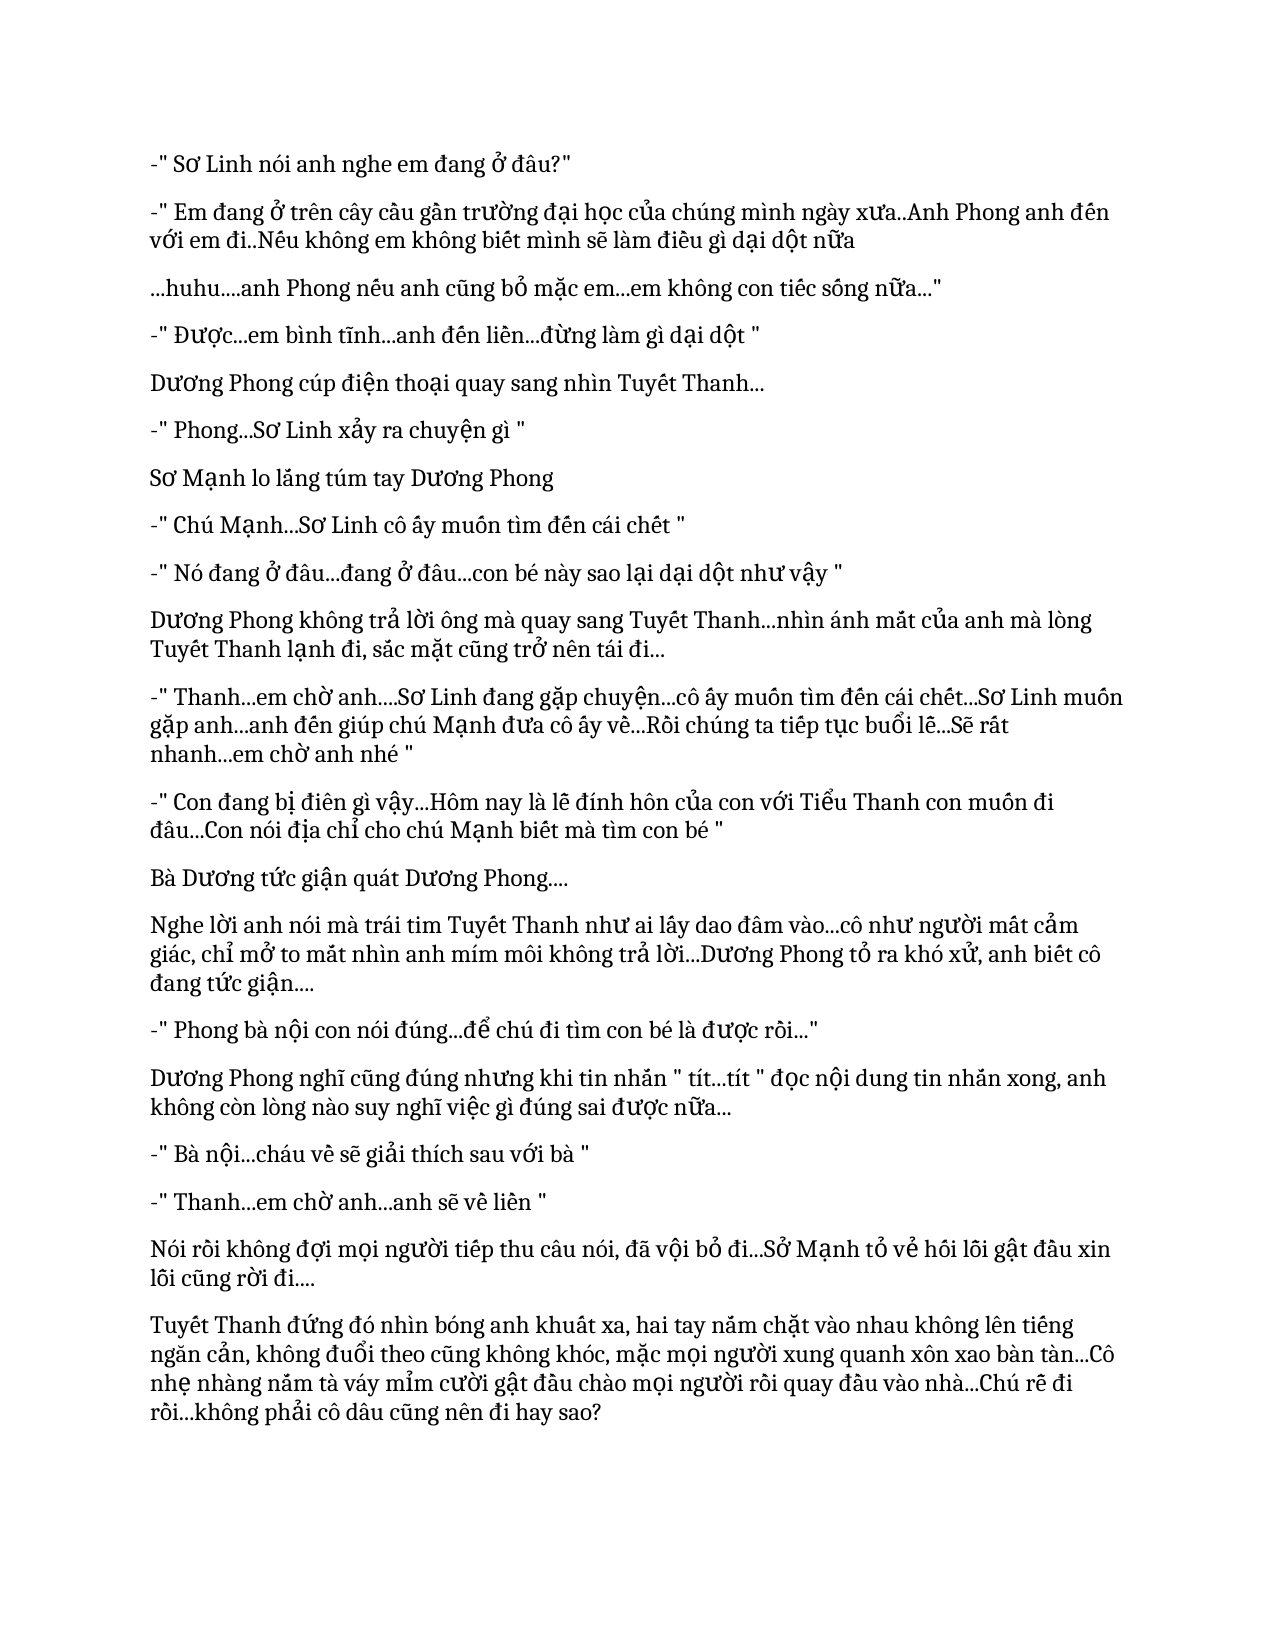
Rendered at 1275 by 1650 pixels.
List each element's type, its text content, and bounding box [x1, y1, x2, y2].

text -" Được...em bình tĩnh...anh đến liền...đừng làm gì dại dột " [150, 321, 1125, 350]
text ...huhu....anh Phong nếu anh cũng bỏ mặc em...em không con tiếc sống nữa..." [150, 274, 1125, 302]
text Dương Phong cúp điện thoại quay sang nhìn Tuyết Thanh... [150, 369, 1125, 397]
text Sơ Mạnh lo lắng túm tay Dương Phong [150, 464, 1125, 492]
text Nói rồi không đợi mọi người tiếp thu câu nói, đã vội bỏ đi...Sở Mạnh tỏ vẻ hối lỗi gật đầu xin lỗi cũng rời đi.... [150, 1235, 1125, 1292]
text -" Phong...Sơ Linh xảy ra chuyện gì " [150, 416, 1125, 445]
text -" Thanh...em chờ anh....Sơ Linh đang gặp chuyện...cô ấy muốn tìm đến cái chết...Sơ Linh muốn gặp anh...anh đến giúp chú Mạnh đưa cô ấy về...Rồi chúng ta tiếp tục buổi lễ...Sẽ rất nhanh...em chờ anh nhé " [150, 682, 1125, 769]
text Tuyết Thanh đứng đó nhìn bóng anh khuất xa, hai tay nắm chặt vào nhau không lên tiếng ngăn cản, không đuổi theo cũng không khóc, mặc mọi người xung quanh xôn xao bàn tàn...Cô nhẹ nhàng nắm tà váy mỉm cười gật đầu chào mọi người rồi quay đầu vào nhà...Chú rễ đi rồi...không phải cô dâu cũng nên đi hay sao? [150, 1311, 1125, 1426]
text Bà Dương tức giận quát Dương Phong.... [150, 864, 1125, 892]
text Dương Phong không trả lời ông mà quay sang Tuyết Thanh...nhìn ánh mắt của anh mà lòng Tuyết Thanh lạnh đi, sắc mặt cũng trở nên tái đi... [150, 606, 1125, 664]
text -" Chú Mạnh...Sơ Linh cô ấy muốn tìm đến cái chết " [150, 511, 1125, 540]
text -" Thanh...em chờ anh...anh sẽ về liền " [150, 1187, 1125, 1216]
text Nghe lời anh nói mà trái tim Tuyết Thanh như ai lấy dao đâm vào...cô như người mất cảm giác, chỉ mở to mắt nhìn anh mím môi không trả lời...Dương Phong tỏ ra khó xử, anh biết cô đang tức giận.... [150, 911, 1125, 997]
text -" Phong bà nội con nói đúng...để chú đi tìm con bé là được rồi..." [150, 1016, 1125, 1045]
text -" Nó đang ở đâu...đang ở đâu...con bé này sao lại dại dột như vậy " [150, 559, 1125, 587]
text -" Em đang ở trên cây cầu gần trường đại học của chúng mình ngày xưa..Anh Phong anh đến với em đi..Nếu không em không biết mình sẽ làm điều gì dại dột nữa [150, 197, 1125, 255]
text -" Sơ Linh nói anh nghe em đang ở đâu?" [150, 150, 1125, 179]
text -" Bà nội...cháu về sẽ giải thích sau với bà " [150, 1140, 1125, 1169]
text Dương Phong nghĩ cũng đúng nhưng khi tin nhắn " tít...tít " đọc nội dung tin nhắn xong, anh không còn lòng nào suy nghĩ việc gì đúng sai được nữa... [150, 1064, 1125, 1121]
text -" Con đang bị điên gì vậy...Hôm nay là lễ đính hôn của con với Tiểu Thanh con muốn đi đâu...Con nói địa chỉ cho chú Mạnh biết mà tìm con bé " [150, 787, 1125, 845]
